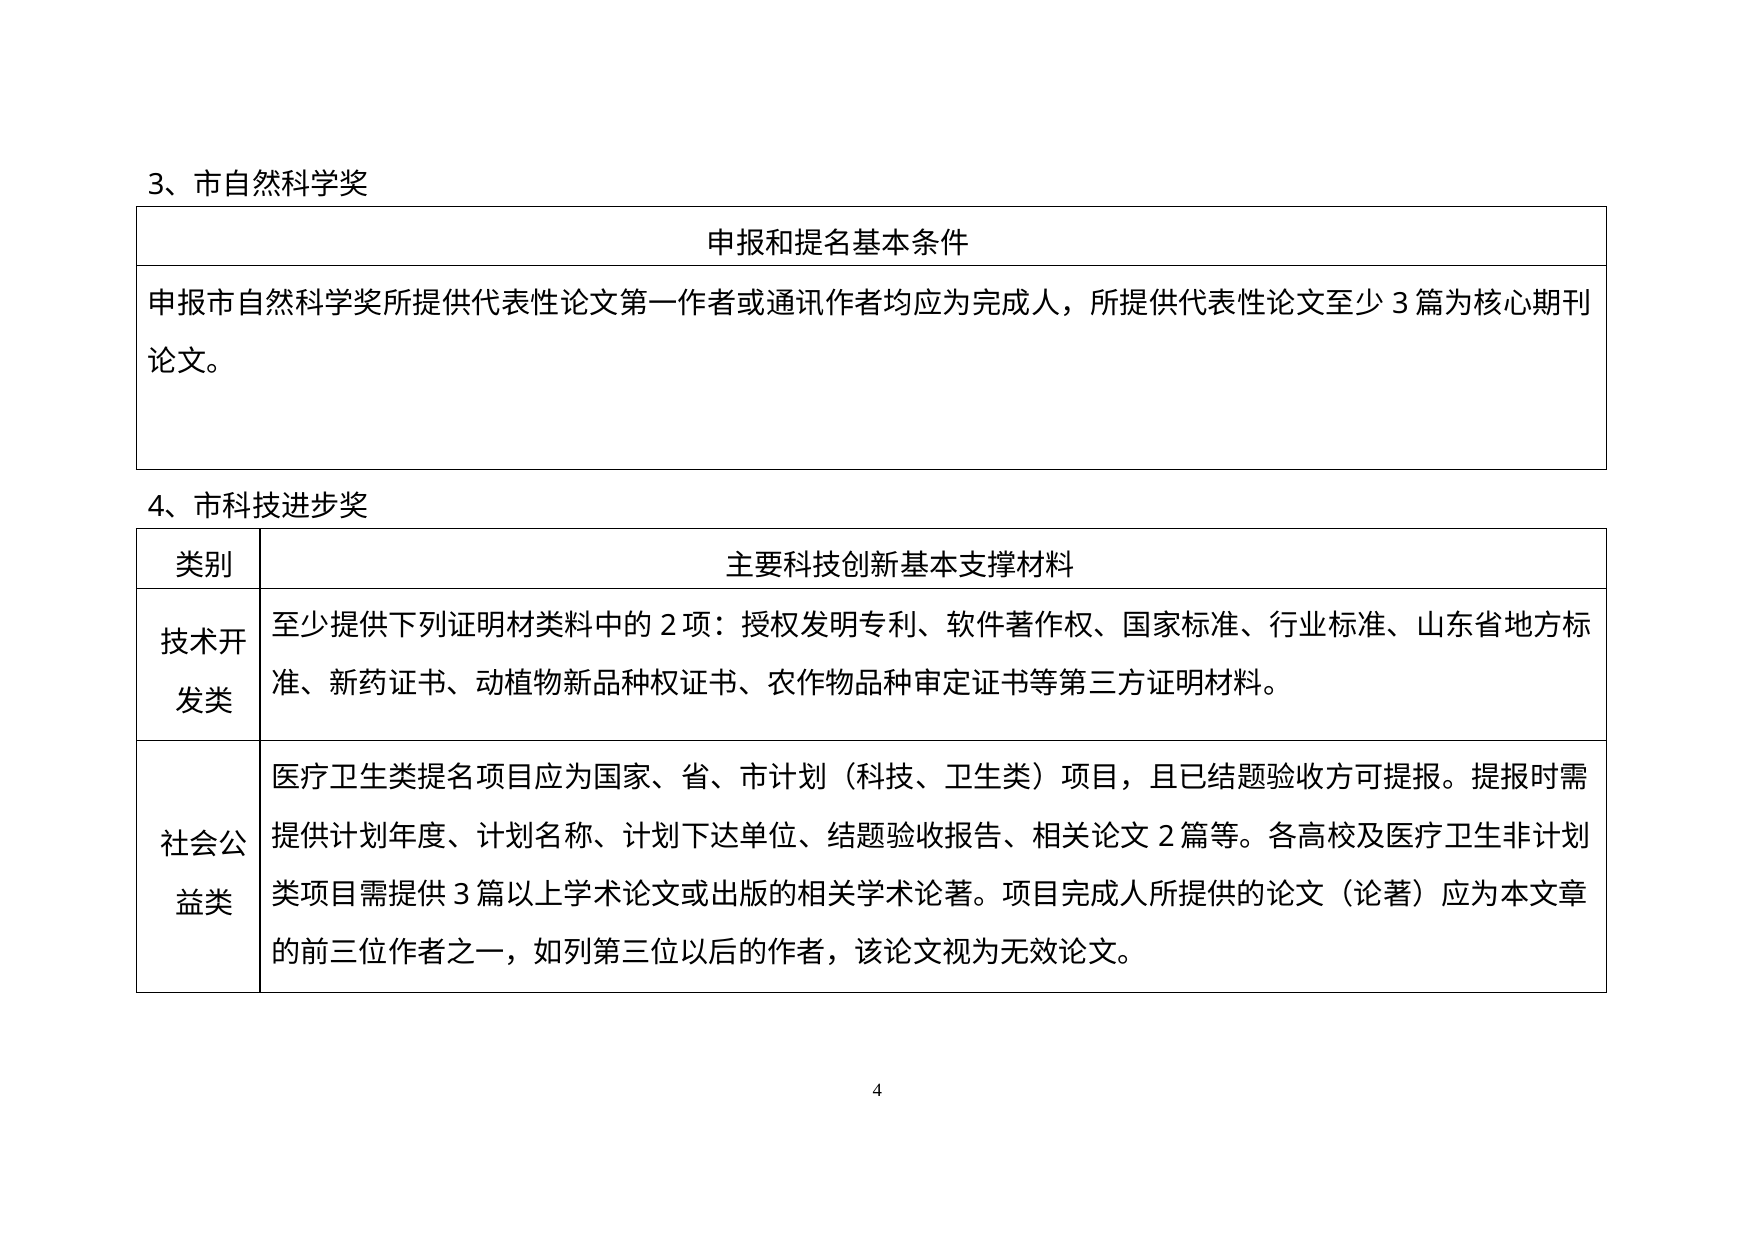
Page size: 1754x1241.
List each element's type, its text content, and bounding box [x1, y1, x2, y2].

table_cell 至少提供下列证明材类料中的2项：授权发明专利、软件著作权、国家标准、行业标准、山东省地方标准、新药证书、动植物新品种权证书、农作物品种审定证书等第三方证明材料。 [261, 589, 1606, 740]
table_header 申报和提名基本条件 [137, 207, 1606, 265]
table_header 类别 [137, 529, 259, 587]
table_cell 技术开发类 [137, 589, 259, 740]
table_cell 医疗卫生类提名项目应为国家、省、市计划（科技、卫生类）项目，且已结题验收方可提报。提报时需提供计划年度、计划名称、计划下达单位、结题验收报告、相关论文2篇等。各高校及医疗卫生非计划类项目需提供3篇以上学术论文或出版的相关学术论著。项目完成人所提供的论文（论著）应为本文章的前三位作者之一，如列第三位以后的作者，该论文视为无效论文。 [261, 741, 1606, 992]
table_cell 社会公益类 [137, 741, 259, 992]
text 4、市科技进步奖 [148, 470, 1539, 528]
text 3、市自然科学奖 [148, 148, 1539, 206]
table_header 主要科技创新基本支撑材料 [261, 529, 1606, 587]
table_cell 申报市自然科学奖所提供代表性论文第一作者或通讯作者均应为完成人，所提供代表性论文至少3篇为核心期刊论文。 [137, 266, 1606, 469]
